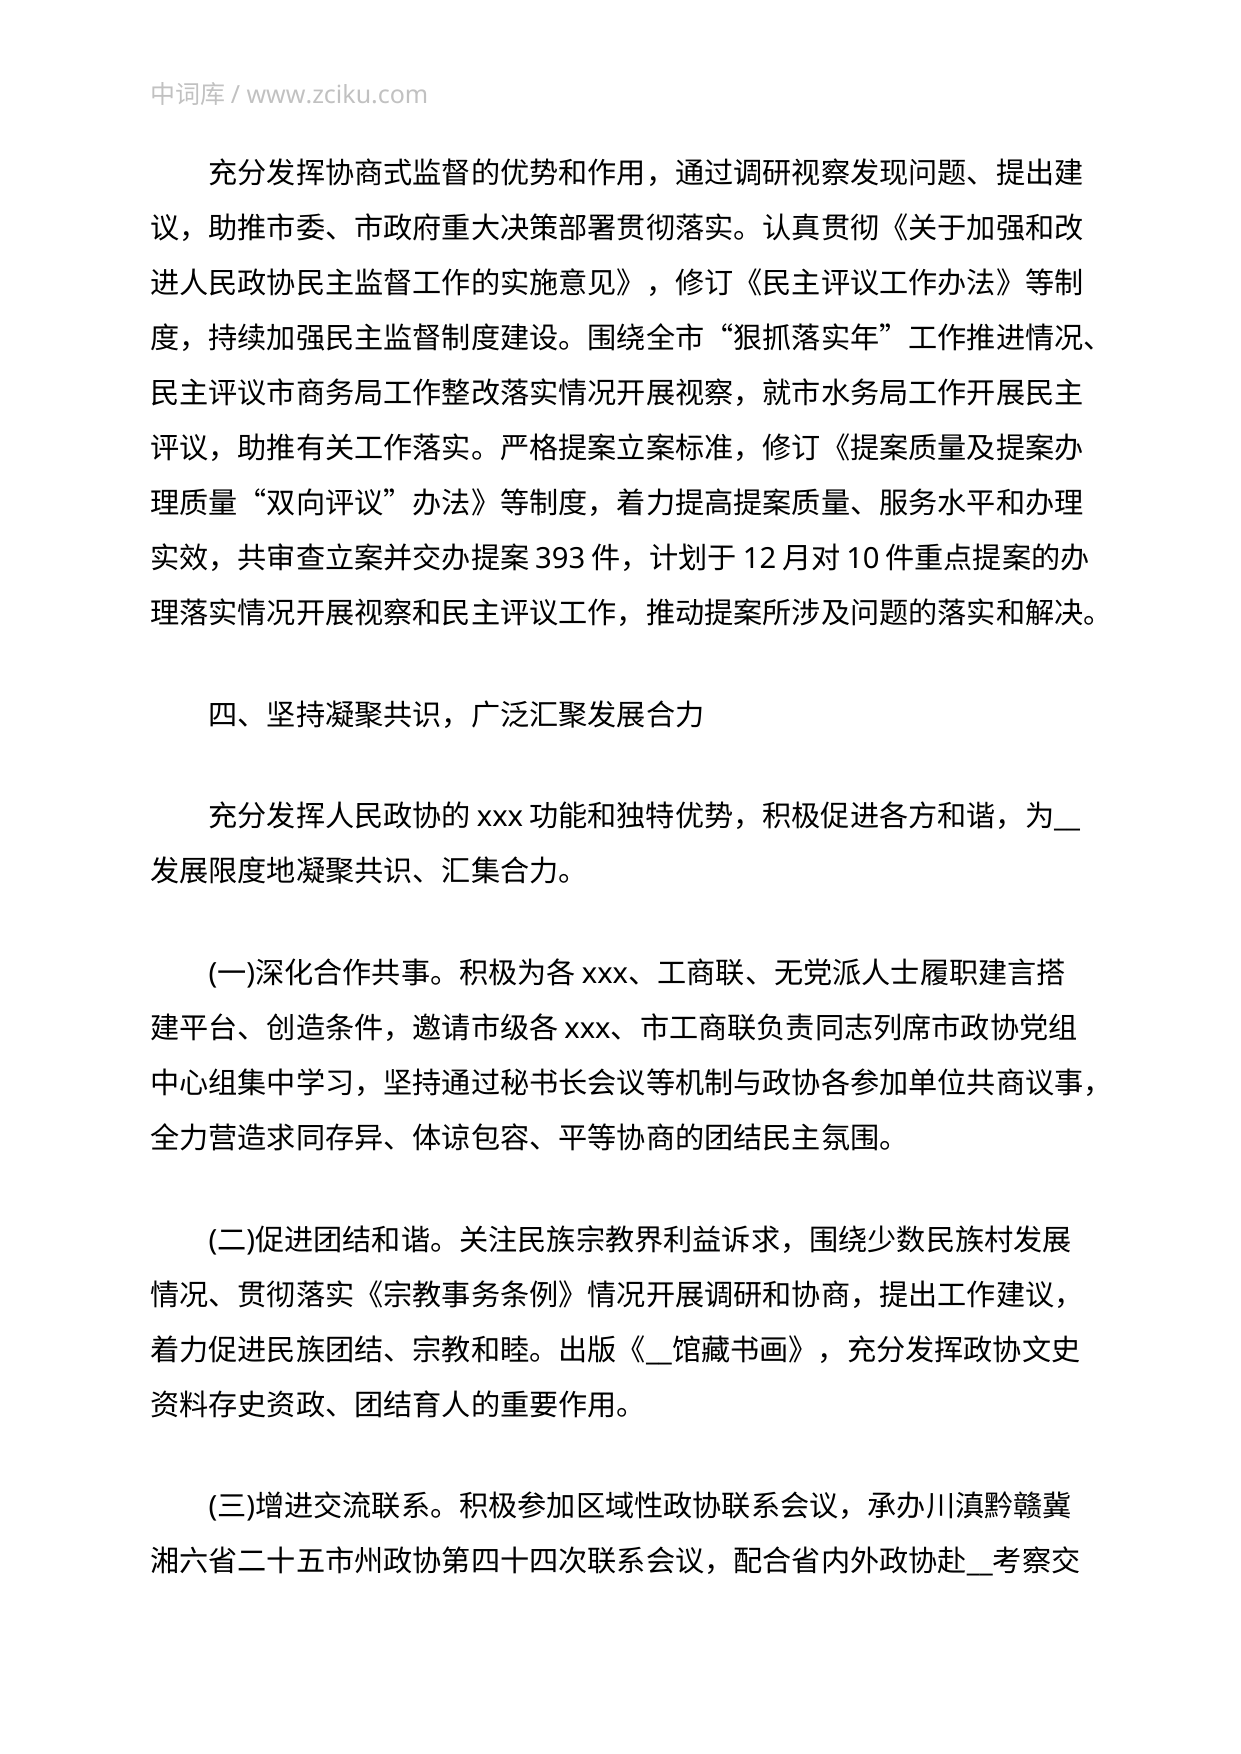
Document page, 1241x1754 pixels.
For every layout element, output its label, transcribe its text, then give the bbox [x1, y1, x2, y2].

text (一)深化合作共事。积极为各xxx、工商联、无党派人士履职建言搭建平台、创造条件，邀请市级各xxx、市工商联负责同志列席市政协党组中心组集中学习，坚持通过秘书长会议等机制与政协各参加单位共商议事，全力营造求同存异、体谅包容、平等协商的团结民主氛围。 [150, 949, 1090, 1157]
text 充分发挥协商式监督的优势和作用，通过调研视察发现问题、提出建议，助推市委、市政府重大决策部署贯彻落实。认真贯彻《关于加强和改进人民政协民主监督工作的实施意见》，修订《民主评议工作办法》等制度，持续加强民主监督制度建设。围绕全市“狠抓落实年”工作推进情况、民主评议市商务局工作整改落实情况开展视察，就市水务局工作开展民主评议，助推有关工作落实。严格提案立案标准，修订《提案质量及提案办理质量“双向评议”办法》等制度，着力提高提案质量、服务水平和办理实效，共审查立案并交办提案393件，计划于12月对10件重点提案的办理落实情况开展视察和民主评议工作，推动提案所涉及问题的落实和解决。 [150, 150, 1090, 632]
text (二)促进团结和谐。关注民族宗教界利益诉求，围绕少数民族村发展情况、贯彻落实《宗教事务条例》情况开展调研和协商，提出工作建议，着力促进民族团结、宗教和睦。出版《__馆藏书画》，充分发挥政协文史资料存史资政、团结育人的重要作用。 [150, 1216, 1090, 1423]
text 四、坚持凝聚共识，广泛汇聚发展合力 [150, 691, 1090, 733]
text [150, 1483, 1090, 1580]
text 充分发挥人民政协的xxx功能和独特优势，积极促进各方和谐，为__发展限度地凝聚共识、汇集合力。 [150, 793, 1090, 890]
